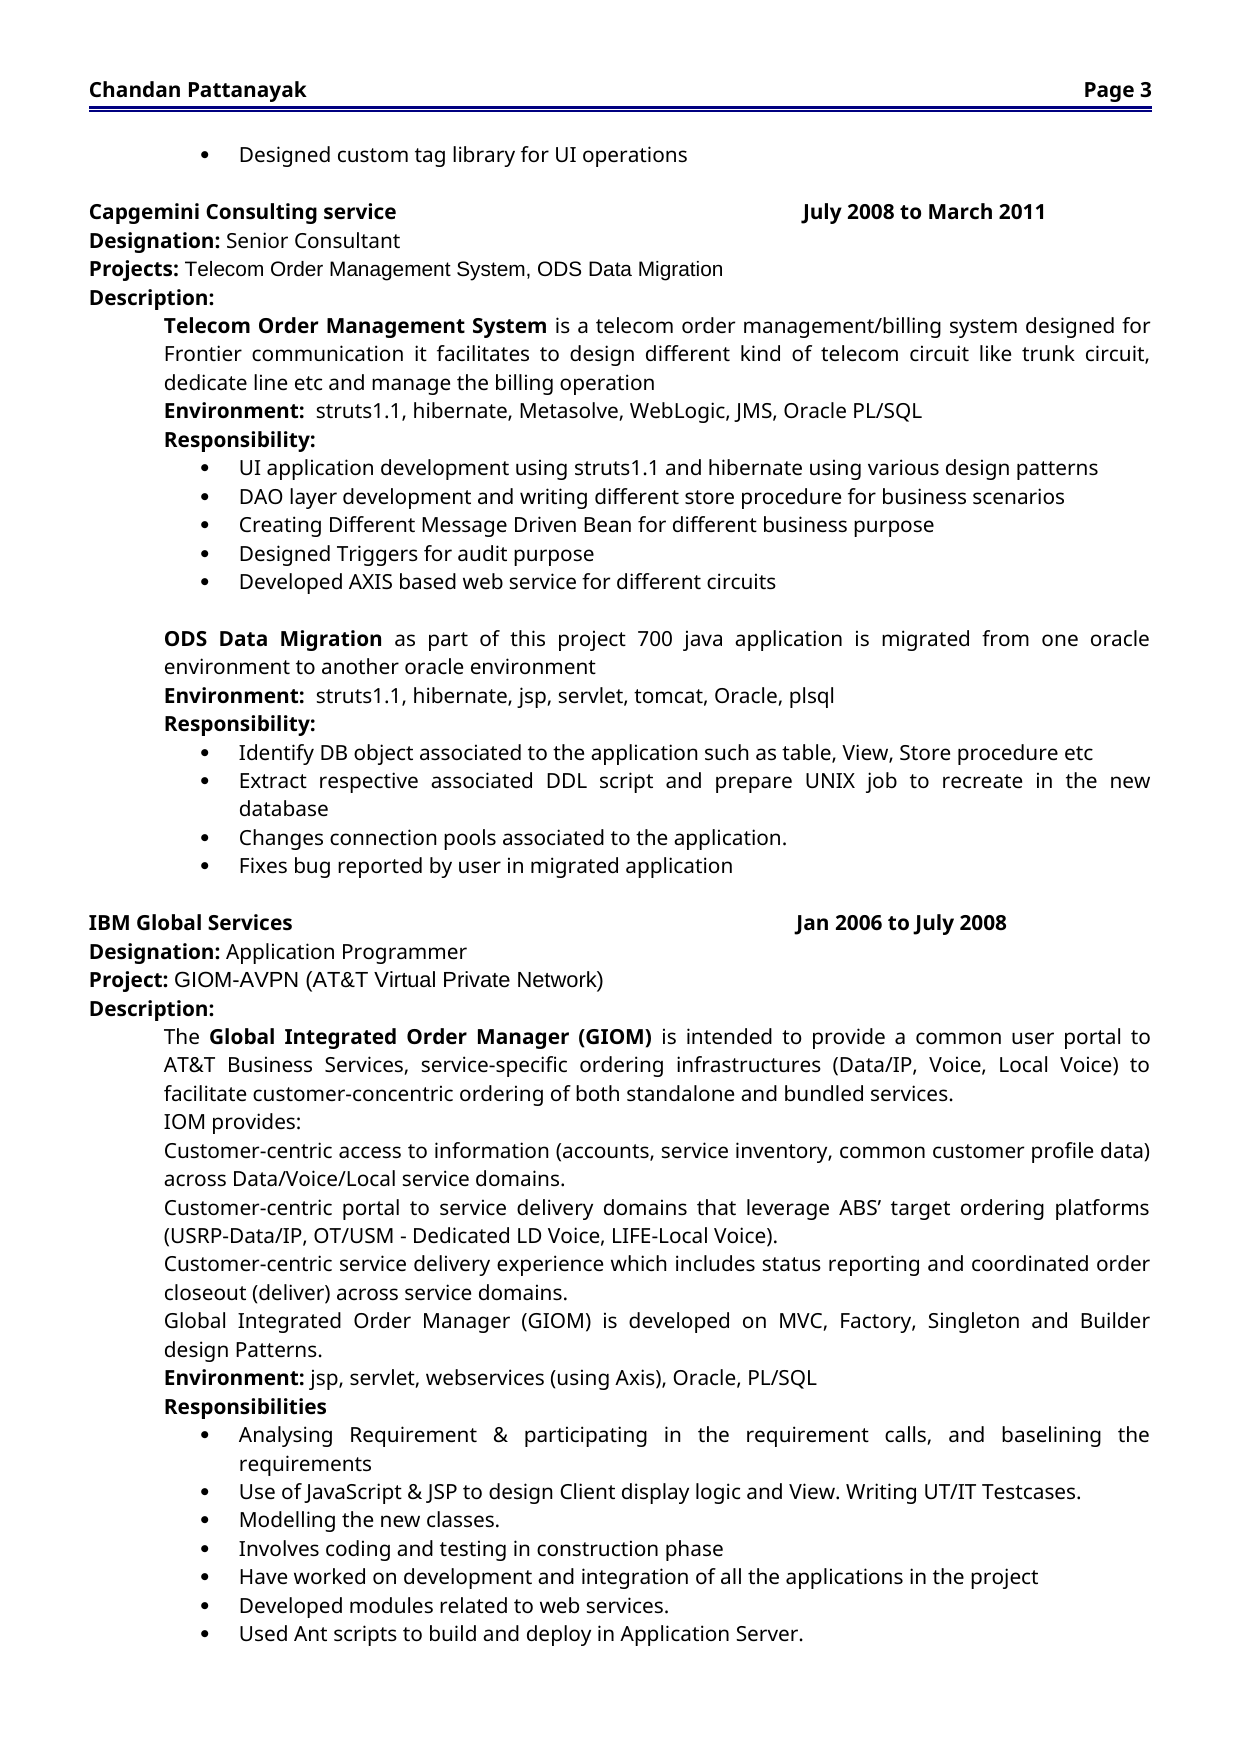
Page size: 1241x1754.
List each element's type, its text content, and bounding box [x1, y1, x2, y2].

text ODS Data Migration as part of this project 700 java application is migrated from one oracle environment to another oracle environment [164, 624, 1152, 681]
list Developed AXIS based web service for different circuits [201, 567, 1152, 596]
text Project: GIOM-AVPN (AT&T Virtual Private Network) [89, 965, 1152, 994]
text Description: [89, 994, 1152, 1022]
list Modelling the new classes. [201, 1506, 1152, 1534]
text Telecom Order Management System is a telecom order management/billing system designed for Frontier communication it facilitates to design different kind of telecom circuit like trunk circuit, dedicate line etc and manage the billing operation [164, 311, 1152, 396]
text IOM provides: [164, 1107, 1152, 1136]
text Environment: struts1.1, hibernate, jsp, servlet, tomcat, Oracle, plsql [164, 681, 1152, 709]
list DAO layer development and writing different store procedure for business scenarios [201, 482, 1152, 510]
text Environment: jsp, servlet, webservices (using Axis), Oracle, PL/SQL [164, 1363, 1152, 1392]
list Extract respective associated DDL script and prepare UNIX job to recreate in the new database [201, 766, 1152, 823]
text Customer-centric service delivery experience which includes status reporting and coordinated order closeout (deliver) across service domains. [164, 1249, 1152, 1306]
list Changes connection pools associated to the application. [201, 823, 1152, 851]
list Involves coding and testing in construction phase [201, 1534, 1152, 1562]
list Have worked on development and integration of all the applications in the project [201, 1562, 1152, 1591]
list Designed custom tag library for UI operations [201, 141, 1152, 169]
list Creating Different Message Driven Bean for different business purpose [201, 510, 1152, 539]
text The Global Integrated Order Manager (GIOM) is intended to provide a common user portal to AT&T Business Services, service-specific ordering infrastructures (Data/IP, Voice, Local Voice) to facilitate customer-concentric ordering of both standalone and bundled services. [164, 1022, 1152, 1107]
text Environment: struts1.1, hibernate, Metasolve, WebLogic, JMS, Oracle PL/SQL [164, 396, 1152, 425]
list Identify DB object associated to the application such as table, View, Store procedure etc [201, 738, 1152, 766]
list Use of JavaScript & JSP to design Client display logic and View. Writing UT/IT Testcases. [201, 1477, 1152, 1506]
list Designed Triggers for audit purpose [201, 539, 1152, 567]
text Customer-centric portal to service delivery domains that leverage ABS’ target ordering platforms (USRP-Data/IP, OT/USM - Dedicated LD Voice, LIFE-Local Voice). [164, 1193, 1152, 1249]
list Fixes bug reported by user in migrated application [201, 851, 1152, 880]
text Designation: Application Programmer [89, 937, 1152, 965]
text Projects: Telecom Order Management System, ODS Data Migration [89, 254, 1152, 283]
text Responsibility: [164, 425, 1152, 453]
list Used Ant scripts to build and deploy in Application Server. [201, 1619, 1152, 1648]
text IBM Global Services Jan 2006 to July 2008 [89, 908, 1152, 937]
list Developed modules related to web services. [201, 1591, 1152, 1619]
list UI application development using struts1.1 and hibernate using various design patterns [201, 453, 1152, 482]
text Global Integrated Order Manager (GIOM) is developed on MVC, Factory, Singleton and Builder design Patterns. [164, 1306, 1152, 1363]
text Responsibilities [164, 1392, 1152, 1420]
list Analysing Requirement & participating in the requirement calls, and baselining the requirements [201, 1420, 1152, 1477]
text Description: [89, 283, 1152, 311]
text Designation: Senior Consultant [89, 226, 1152, 254]
text Capgemini Consulting service July 2008 to March 2011 [89, 197, 1152, 226]
text Responsibility: [164, 709, 1152, 738]
text Customer-centric access to information (accounts, service inventory, common customer profile data) across Data/Voice/Local service domains. [164, 1136, 1152, 1193]
